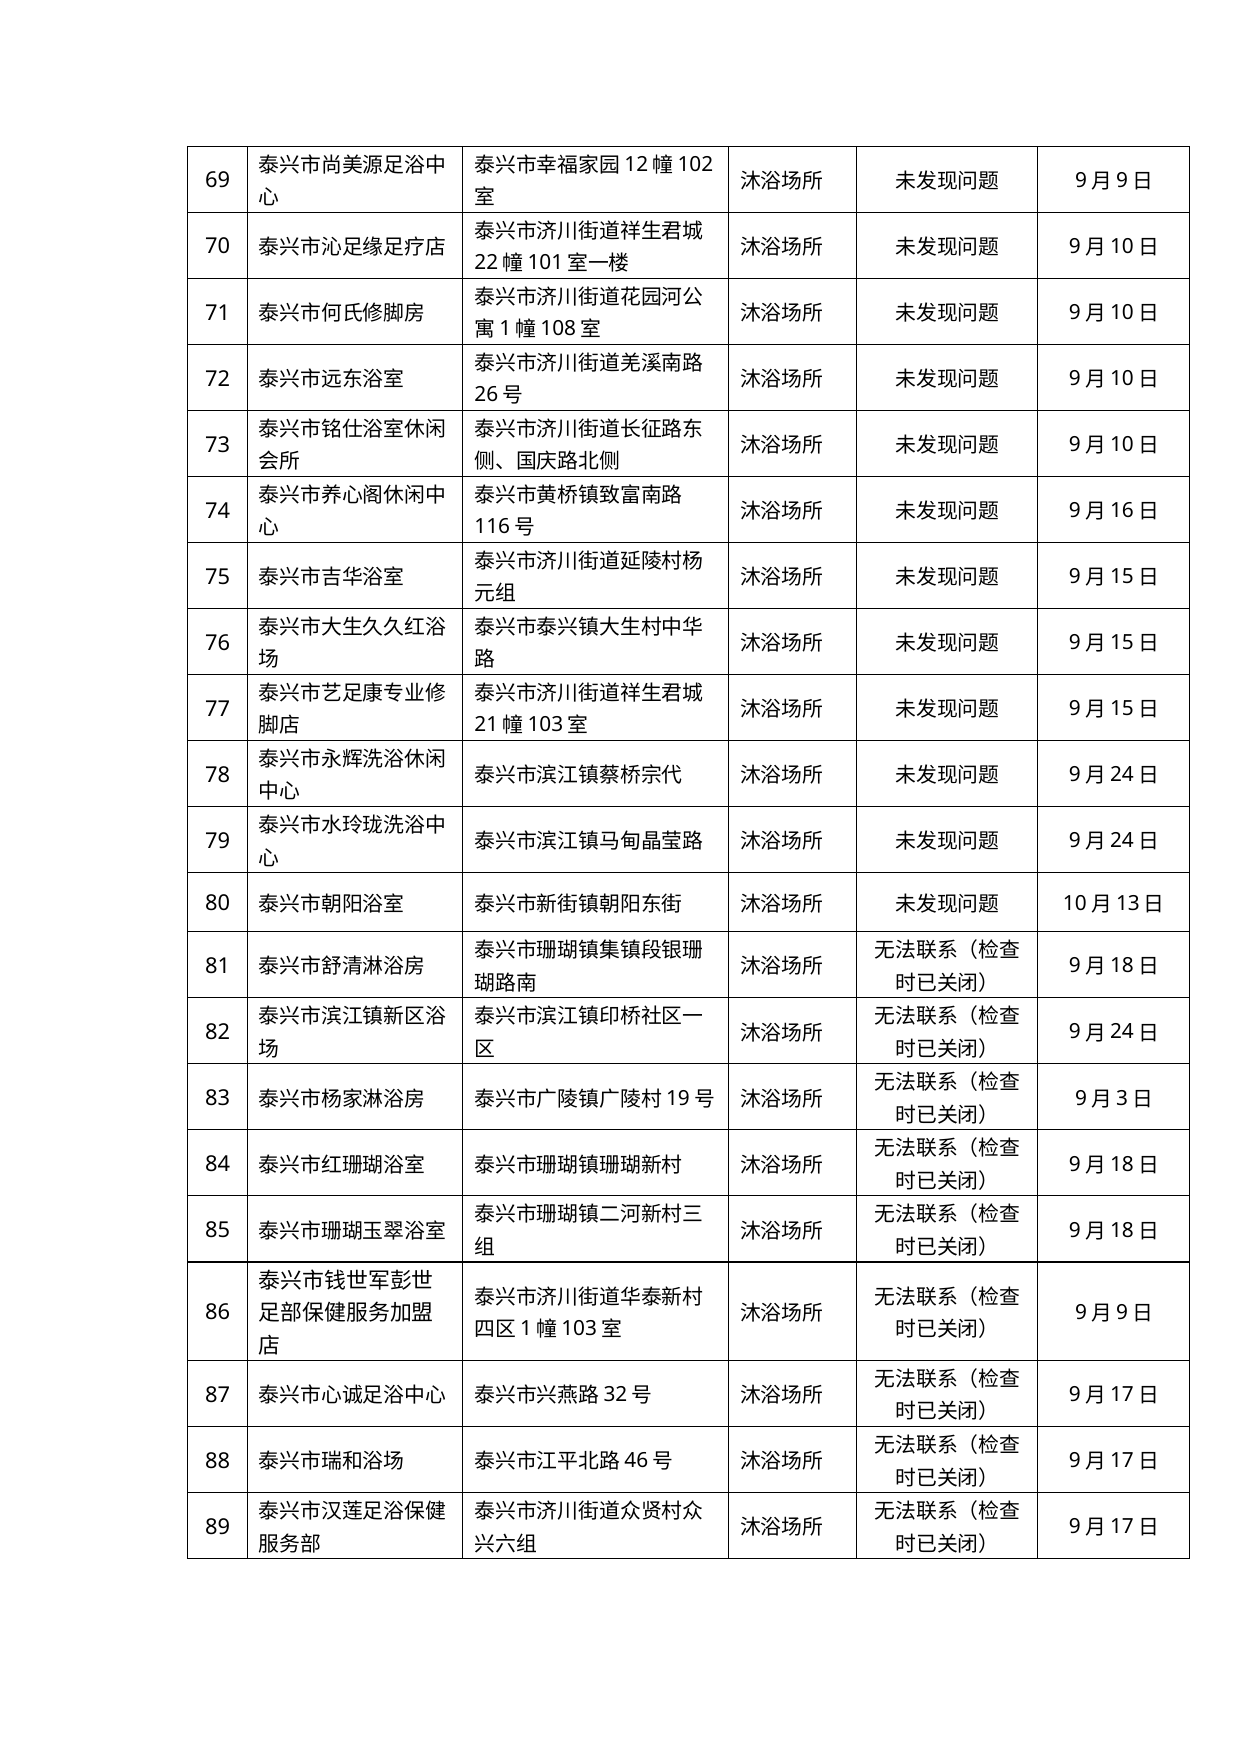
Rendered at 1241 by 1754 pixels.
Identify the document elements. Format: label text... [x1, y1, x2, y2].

table_cell 泰兴市济川街道祥生君城22幢101室一楼 [463, 213, 728, 278]
table_cell 9月9日 [1038, 1263, 1189, 1360]
table_cell 82 [188, 998, 247, 1063]
table_cell 沐浴场所 [729, 609, 856, 674]
table_cell 无法联系（检查时已关闭） [857, 1493, 1037, 1558]
table_cell 未发现问题 [857, 873, 1037, 931]
table_cell 78 [188, 741, 247, 806]
table_cell 沐浴场所 [729, 411, 856, 476]
table_cell 9月18日 [1038, 1196, 1189, 1261]
table_cell 泰兴市瑞和浴场 [248, 1427, 462, 1492]
table_cell 泰兴市心诚足浴中心 [248, 1361, 462, 1426]
table_cell 70 [188, 213, 247, 278]
table_cell 71 [188, 279, 247, 344]
table_cell 9月9日 [1038, 147, 1189, 212]
table_cell 未发现问题 [857, 213, 1037, 278]
table_cell 沐浴场所 [729, 279, 856, 344]
table_cell 泰兴市滨江镇印桥社区一区 [463, 998, 728, 1063]
table_cell 沐浴场所 [729, 1493, 856, 1558]
table_cell 沐浴场所 [729, 543, 856, 608]
table_cell 9月17日 [1038, 1427, 1189, 1492]
table_cell 75 [188, 543, 247, 608]
table_cell 9月24日 [1038, 741, 1189, 806]
table_cell 无法联系（检查时已关闭） [857, 1263, 1037, 1360]
table_cell 泰兴市滨江镇蔡桥宗代 [463, 741, 728, 806]
table_cell 泰兴市幸福家园12幢102室 [463, 147, 728, 212]
table_cell 73 [188, 411, 247, 476]
table_cell 沐浴场所 [729, 345, 856, 410]
table_cell 沐浴场所 [729, 1263, 856, 1360]
table_cell 9月3日 [1038, 1064, 1189, 1129]
table_cell 9月15日 [1038, 675, 1189, 740]
table_cell 74 [188, 477, 247, 542]
table_cell 泰兴市尚美源足浴中心 [248, 147, 462, 212]
table_cell 泰兴市舒清淋浴房 [248, 932, 462, 997]
table_cell 89 [188, 1493, 247, 1558]
table_cell 泰兴市朝阳浴室 [248, 873, 462, 931]
table_cell 未发现问题 [857, 807, 1037, 872]
table_cell 未发现问题 [857, 543, 1037, 608]
table_cell 未发现问题 [857, 411, 1037, 476]
table_cell 沐浴场所 [729, 1196, 856, 1261]
table_cell 无法联系（检查时已关闭） [857, 1196, 1037, 1261]
table_cell 泰兴市水玲珑洗浴中心 [248, 807, 462, 872]
table_cell 沐浴场所 [729, 932, 856, 997]
table_cell 泰兴市济川街道祥生君城21幢103室 [463, 675, 728, 740]
table_cell 85 [188, 1196, 247, 1261]
table_cell 无法联系（检查时已关闭） [857, 932, 1037, 997]
table_cell 87 [188, 1361, 247, 1426]
table_cell 沐浴场所 [729, 741, 856, 806]
table_cell 未发现问题 [857, 477, 1037, 542]
table_cell 9月15日 [1038, 543, 1189, 608]
table_cell 泰兴市新街镇朝阳东街 [463, 873, 728, 931]
table_cell 9月18日 [1038, 1130, 1189, 1195]
table_cell 沐浴场所 [729, 1130, 856, 1195]
table_cell 未发现问题 [857, 147, 1037, 212]
table_cell 9月10日 [1038, 279, 1189, 344]
table_cell 泰兴市济川街道长征路东侧、国庆路北侧 [463, 411, 728, 476]
table_cell 泰兴市滨江镇新区浴场 [248, 998, 462, 1063]
table_cell 76 [188, 609, 247, 674]
table_cell 81 [188, 932, 247, 997]
table_cell 沐浴场所 [729, 1427, 856, 1492]
table_cell 泰兴市兴燕路32号 [463, 1361, 728, 1426]
table_cell 未发现问题 [857, 609, 1037, 674]
table_cell 72 [188, 345, 247, 410]
table_cell 泰兴市铭仕浴室休闲会所 [248, 411, 462, 476]
table_cell 沐浴场所 [729, 1064, 856, 1129]
table_cell 86 [188, 1263, 247, 1360]
table_cell 9月17日 [1038, 1361, 1189, 1426]
table_cell 沐浴场所 [729, 807, 856, 872]
table_cell 沐浴场所 [729, 998, 856, 1063]
table_cell 79 [188, 807, 247, 872]
table_cell 泰兴市钱世军彭世足部保健服务加盟店 [248, 1263, 462, 1360]
table_cell 泰兴市黄桥镇致富南路116号 [463, 477, 728, 542]
table_cell 84 [188, 1130, 247, 1195]
table_cell 泰兴市济川街道羌溪南路26号 [463, 345, 728, 410]
table_cell 无法联系（检查时已关闭） [857, 1361, 1037, 1426]
table_cell 77 [188, 675, 247, 740]
table_cell 泰兴市沁足缘足疗店 [248, 213, 462, 278]
table_cell 泰兴市养心阁休闲中心 [248, 477, 462, 542]
table_cell 沐浴场所 [729, 477, 856, 542]
table_cell 无法联系（检查时已关闭） [857, 1130, 1037, 1195]
table_cell 沐浴场所 [729, 675, 856, 740]
table_cell 沐浴场所 [729, 873, 856, 931]
table_cell 泰兴市红珊瑚浴室 [248, 1130, 462, 1195]
table_cell 泰兴市江平北路46号 [463, 1427, 728, 1492]
table_cell 泰兴市杨家淋浴房 [248, 1064, 462, 1129]
table_cell 泰兴市珊瑚镇珊瑚新村 [463, 1130, 728, 1195]
table_cell 泰兴市珊瑚玉翠浴室 [248, 1196, 462, 1261]
table_cell 未发现问题 [857, 345, 1037, 410]
table_cell 未发现问题 [857, 741, 1037, 806]
table_cell 83 [188, 1064, 247, 1129]
table_cell 80 [188, 873, 247, 931]
table_cell 沐浴场所 [729, 147, 856, 212]
table_cell 9月15日 [1038, 609, 1189, 674]
table_cell 沐浴场所 [729, 213, 856, 278]
table_cell 泰兴市珊瑚镇集镇段银珊瑚路南 [463, 932, 728, 997]
table_cell 沐浴场所 [729, 1361, 856, 1426]
table_cell 泰兴市济川街道延陵村杨元组 [463, 543, 728, 608]
table_cell 9月10日 [1038, 213, 1189, 278]
table_cell 泰兴市济川街道华泰新村四区1幢103室 [463, 1263, 728, 1360]
table_cell 泰兴市艺足康专业修脚店 [248, 675, 462, 740]
table_cell 9月17日 [1038, 1493, 1189, 1558]
table_cell 未发现问题 [857, 279, 1037, 344]
table_cell 69 [188, 147, 247, 212]
table_cell 泰兴市汉莲足浴保健服务部 [248, 1493, 462, 1558]
table_cell 泰兴市永辉洗浴休闲中心 [248, 741, 462, 806]
table_cell 9月24日 [1038, 998, 1189, 1063]
table_cell 9月18日 [1038, 932, 1189, 997]
table_cell 泰兴市何氏修脚房 [248, 279, 462, 344]
table_cell 无法联系（检查时已关闭） [857, 1064, 1037, 1129]
table_cell 泰兴市济川街道花园河公寓1幢108室 [463, 279, 728, 344]
table_cell 泰兴市广陵镇广陵村19号 [463, 1064, 728, 1129]
table_cell 泰兴市珊瑚镇二河新村三组 [463, 1196, 728, 1261]
table_cell 9月10日 [1038, 411, 1189, 476]
table_cell 88 [188, 1427, 247, 1492]
table_cell 无法联系（检查时已关闭） [857, 998, 1037, 1063]
table_cell 9月16日 [1038, 477, 1189, 542]
table_cell 泰兴市滨江镇马甸晶莹路 [463, 807, 728, 872]
table_cell 泰兴市济川街道众贤村众兴六组 [463, 1493, 728, 1558]
table_cell 9月10日 [1038, 345, 1189, 410]
table_cell 泰兴市吉华浴室 [248, 543, 462, 608]
table_cell 泰兴市大生久久红浴场 [248, 609, 462, 674]
table_cell 泰兴市远东浴室 [248, 345, 462, 410]
table_cell 泰兴市泰兴镇大生村中华路 [463, 609, 728, 674]
table_cell 10月13日 [1038, 873, 1189, 931]
table_cell 无法联系（检查时已关闭） [857, 1427, 1037, 1492]
table_cell 9月24日 [1038, 807, 1189, 872]
table_cell 未发现问题 [857, 675, 1037, 740]
